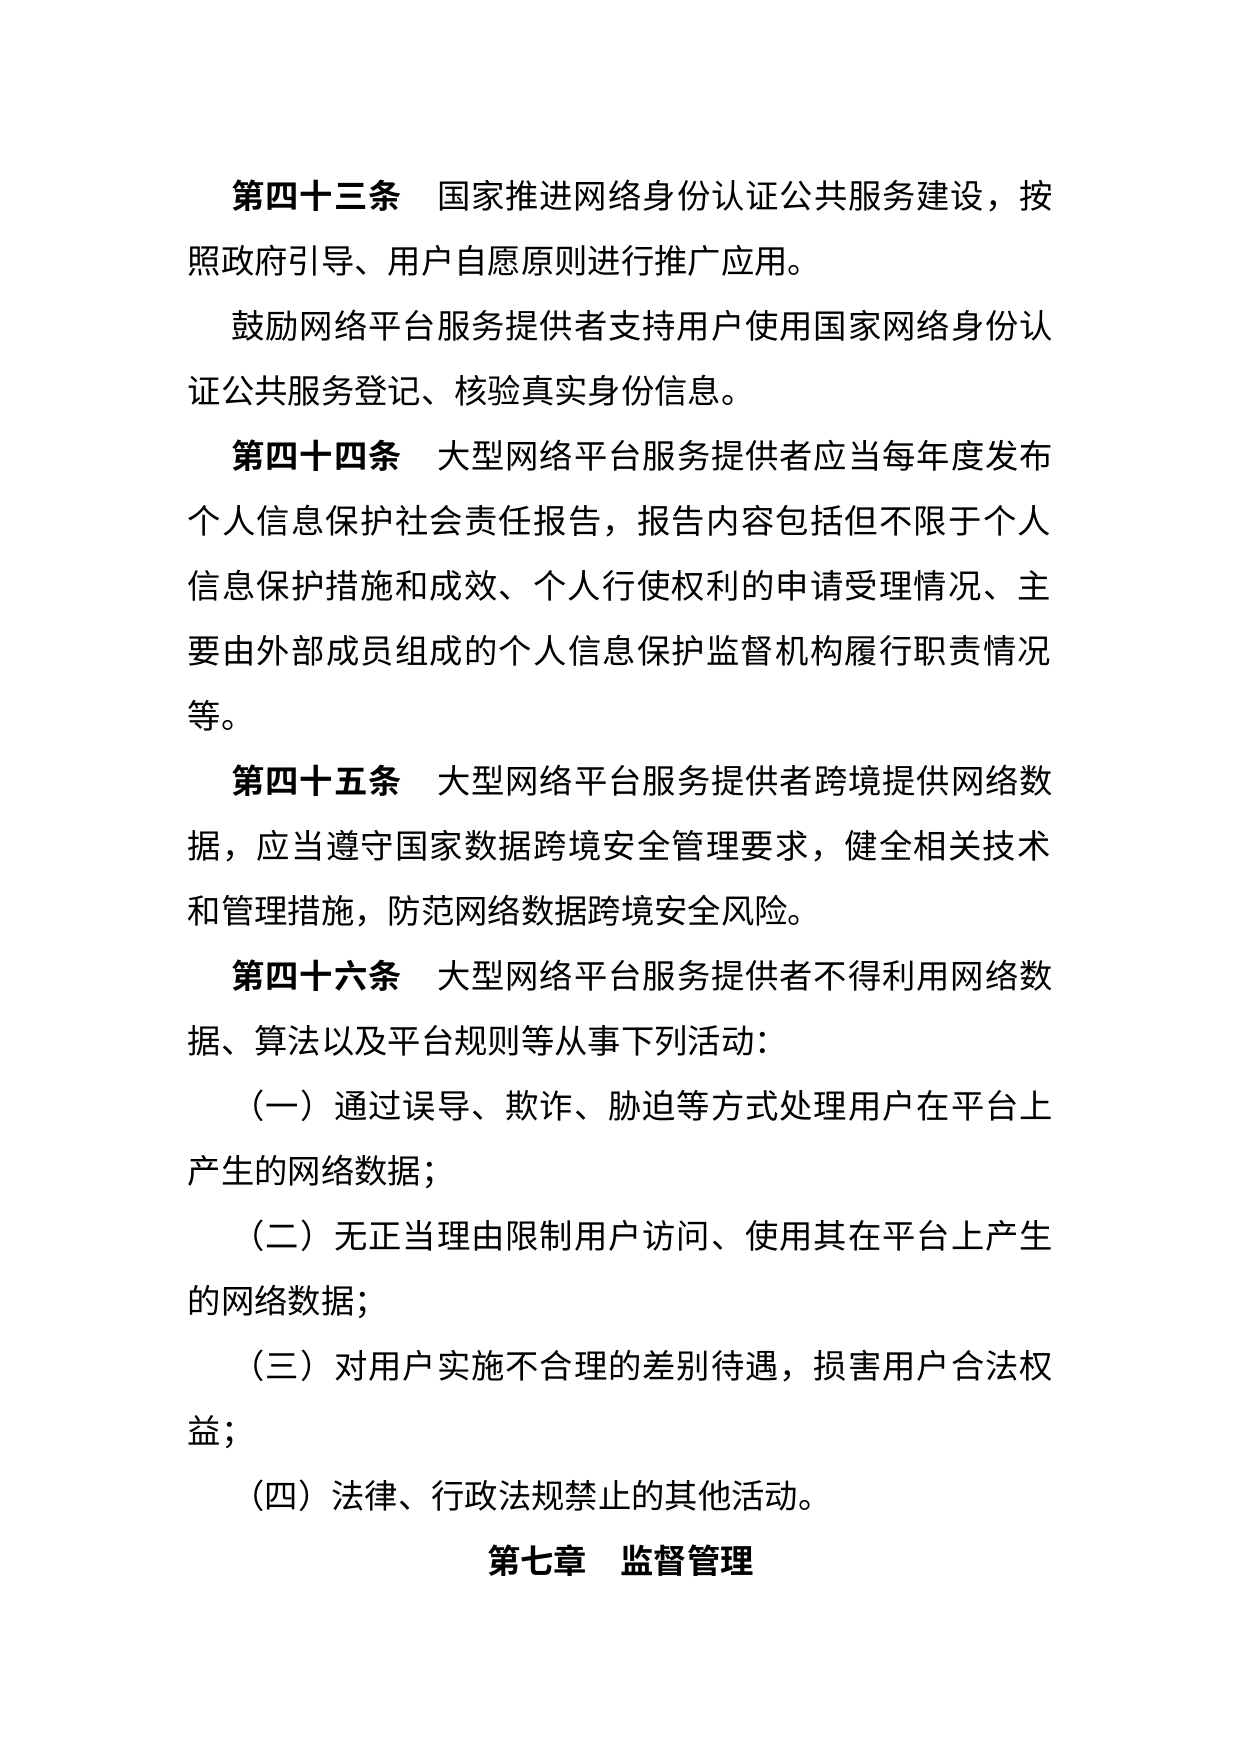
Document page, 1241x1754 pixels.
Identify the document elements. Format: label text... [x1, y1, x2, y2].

text （一）通过误导、欺诈、胁迫等方式处理用户在平台上产生的网络数据； [187, 1072, 1053, 1202]
text 第四十四条 大型网络平台服务提供者应当每年度发布个人信息保护社会责任报告，报告内容包括但不限于个人信息保护措施和成效、个人行使权利的申请受理情况、主要由外部成员组成的个人信息保护监督机构履行职责情况等。 [187, 422, 1053, 747]
text （二）无正当理由限制用户访问、使用其在平台上产生的网络数据； [187, 1202, 1053, 1332]
text 鼓励网络平台服务提供者支持用户使用国家网络身份认证公共服务登记、核验真实身份信息。 [187, 292, 1053, 422]
text （三）对用户实施不合理的差别待遇，损害用户合法权益； [187, 1332, 1053, 1462]
text 第四十三条 国家推进网络身份认证公共服务建设，按照政府引导、用户自愿原则进行推广应用。 [187, 162, 1053, 292]
text 第四十六条 大型网络平台服务提供者不得利用网络数据、算法以及平台规则等从事下列活动： [187, 942, 1053, 1072]
text 第七章 监督管理 [187, 1527, 1053, 1592]
text 第四十五条 大型网络平台服务提供者跨境提供网络数据，应当遵守国家数据跨境安全管理要求，健全相关技术和管理措施，防范网络数据跨境安全风险。 [187, 747, 1053, 942]
text （四）法律、行政法规禁止的其他活动。 [187, 1462, 1053, 1527]
